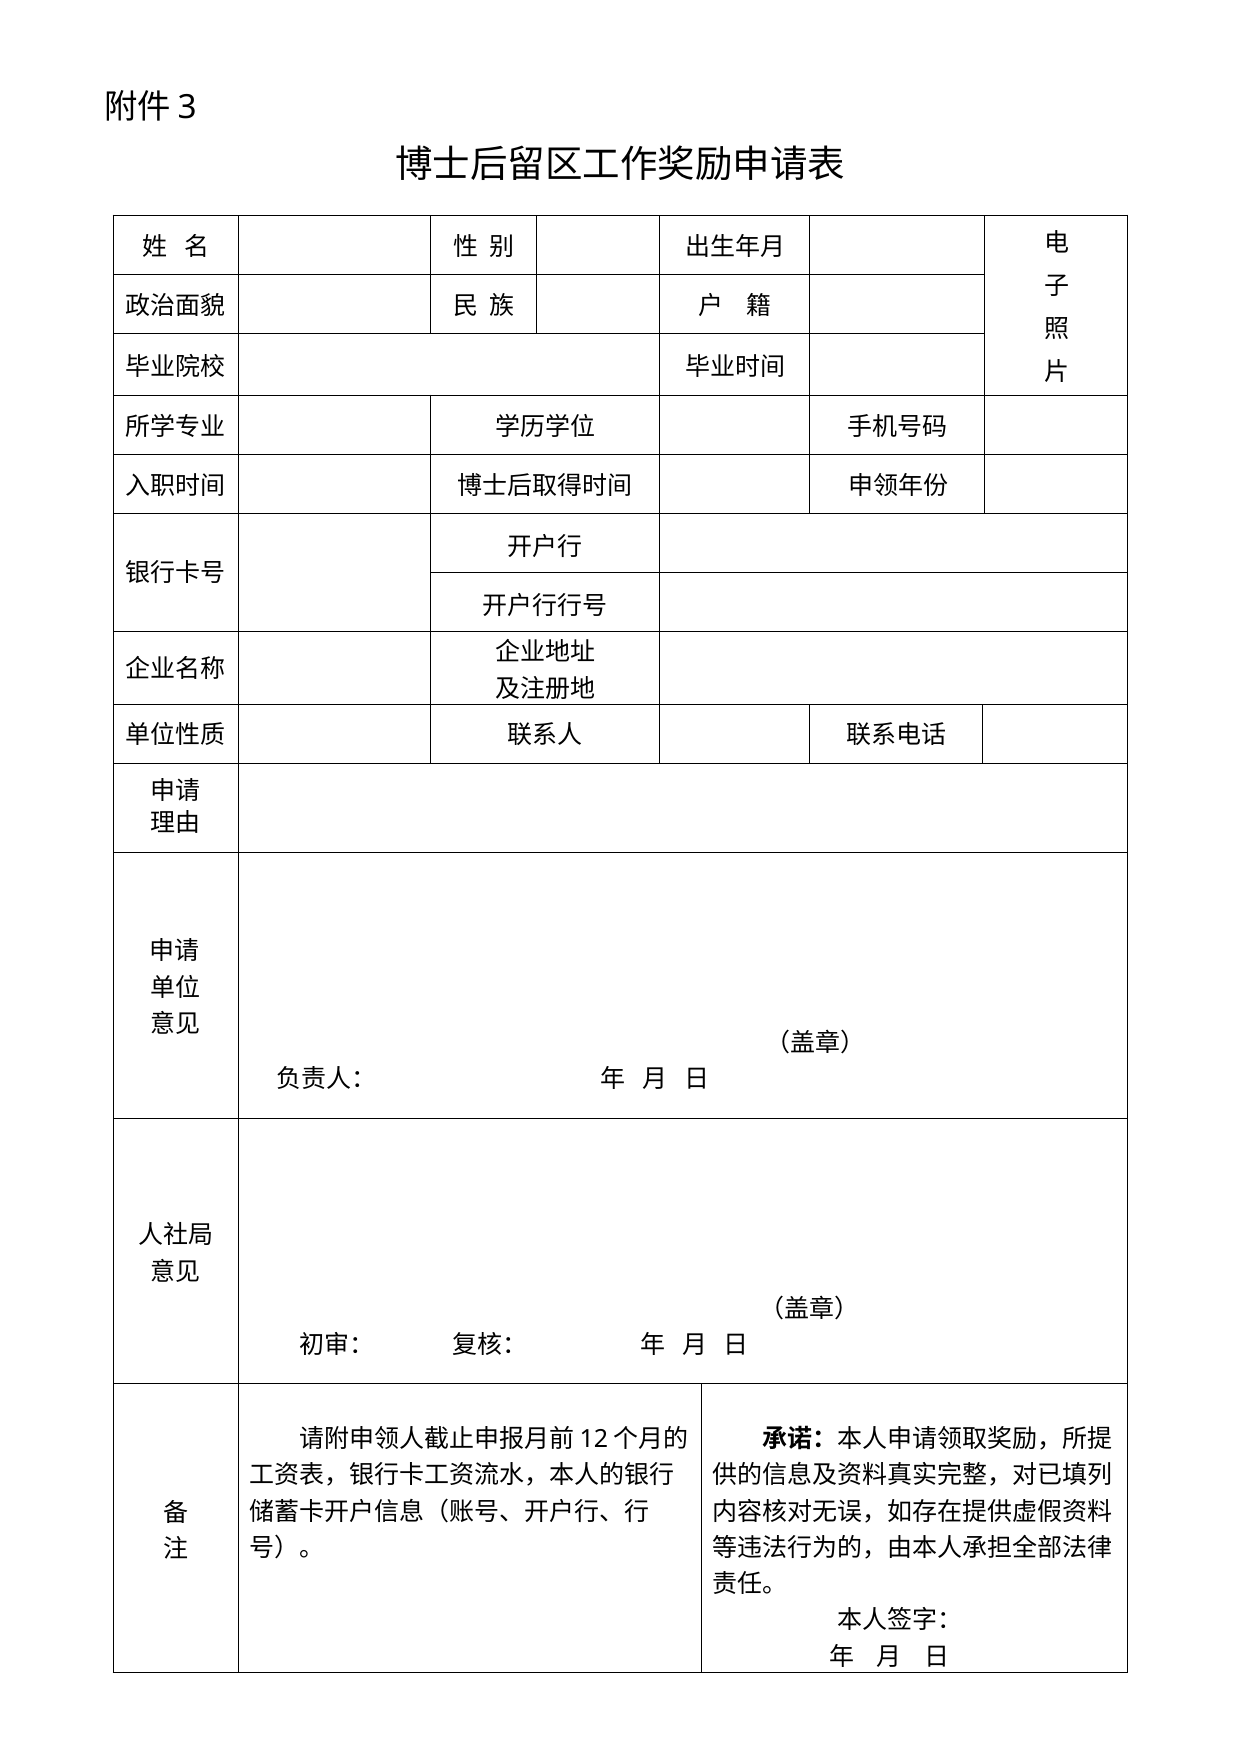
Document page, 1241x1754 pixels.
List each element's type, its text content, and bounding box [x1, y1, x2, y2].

table_cell [660, 705, 809, 763]
table_cell 开户行行号 [431, 573, 659, 631]
table_cell [660, 396, 809, 453]
table_header [239, 216, 430, 274]
table_cell [537, 275, 659, 333]
table_cell [660, 514, 1127, 572]
table_header 姓 名 [114, 216, 238, 274]
table_cell 企业名称 [114, 632, 238, 704]
table_cell （盖章） 初审： 复核： 年 月 日 [239, 1119, 1127, 1383]
table_cell 备 注 [114, 1384, 238, 1672]
table_cell 学历学位 [431, 396, 659, 453]
table_cell 单位性质 [114, 705, 238, 763]
table_header 电 子 照 片 [985, 216, 1127, 394]
table_header [810, 216, 984, 274]
table_cell [985, 396, 1127, 453]
table_header 性 别 [431, 216, 536, 274]
table_cell [239, 275, 430, 333]
table_cell 户 籍 [660, 275, 809, 333]
table_cell [660, 573, 1127, 631]
table_cell [660, 632, 1127, 704]
table_cell [239, 632, 430, 704]
table_cell 所学专业 [114, 396, 238, 453]
table_cell [239, 764, 1127, 852]
table_cell 申请 单位 意见 [114, 853, 238, 1118]
table_cell [239, 705, 430, 763]
table_cell 政治面貌 [114, 275, 238, 333]
table_cell [985, 455, 1127, 513]
table_cell [810, 275, 984, 333]
table_cell 开户行 [431, 514, 659, 572]
table_cell 企业地址 及注册地 [431, 632, 659, 704]
table_cell 毕业时间 [660, 334, 809, 394]
table_cell 联系人 [431, 705, 659, 763]
text 博士后留区工作奖励申请表 [71, 130, 1169, 189]
table_cell 手机号码 [810, 396, 984, 453]
table_cell [239, 396, 430, 453]
table_header 出生年月 [660, 216, 809, 274]
table_cell 承诺：本人申请领取奖励，所提供的信息及资料真实完整，对已填列内容核对无误，如存在提供虚假资料等违法行为的，由本人承担全部法律责任。 本人签字： 年 月 日 [702, 1384, 1127, 1672]
table_header [537, 216, 659, 274]
table_cell 银行卡号 [114, 514, 238, 631]
text 附件3 [71, 71, 1169, 130]
table_cell 入职时间 [114, 455, 238, 513]
table_cell [810, 334, 984, 394]
table_cell [983, 705, 1127, 763]
table_cell 民 族 [431, 275, 536, 333]
table_cell 毕业院校 [114, 334, 238, 394]
table_cell 申领年份 [810, 455, 984, 513]
table_cell （盖章） 负责人： 年 月 日 [239, 853, 1127, 1118]
table_cell [239, 334, 659, 394]
table_cell 博士后取得时间 [431, 455, 659, 513]
table_cell [239, 455, 430, 513]
table_cell [239, 514, 430, 631]
table_cell [660, 455, 809, 513]
table_cell 请附申领人截止申报月前12个月的工资表，银行卡工资流水，本人的银行储蓄卡开户信息（账号、开户行、行号）。 [239, 1384, 701, 1672]
table_cell 人社局 意见 [114, 1119, 238, 1383]
table_cell 联系电话 [810, 705, 982, 763]
table_cell 申请 理由 [114, 764, 238, 852]
